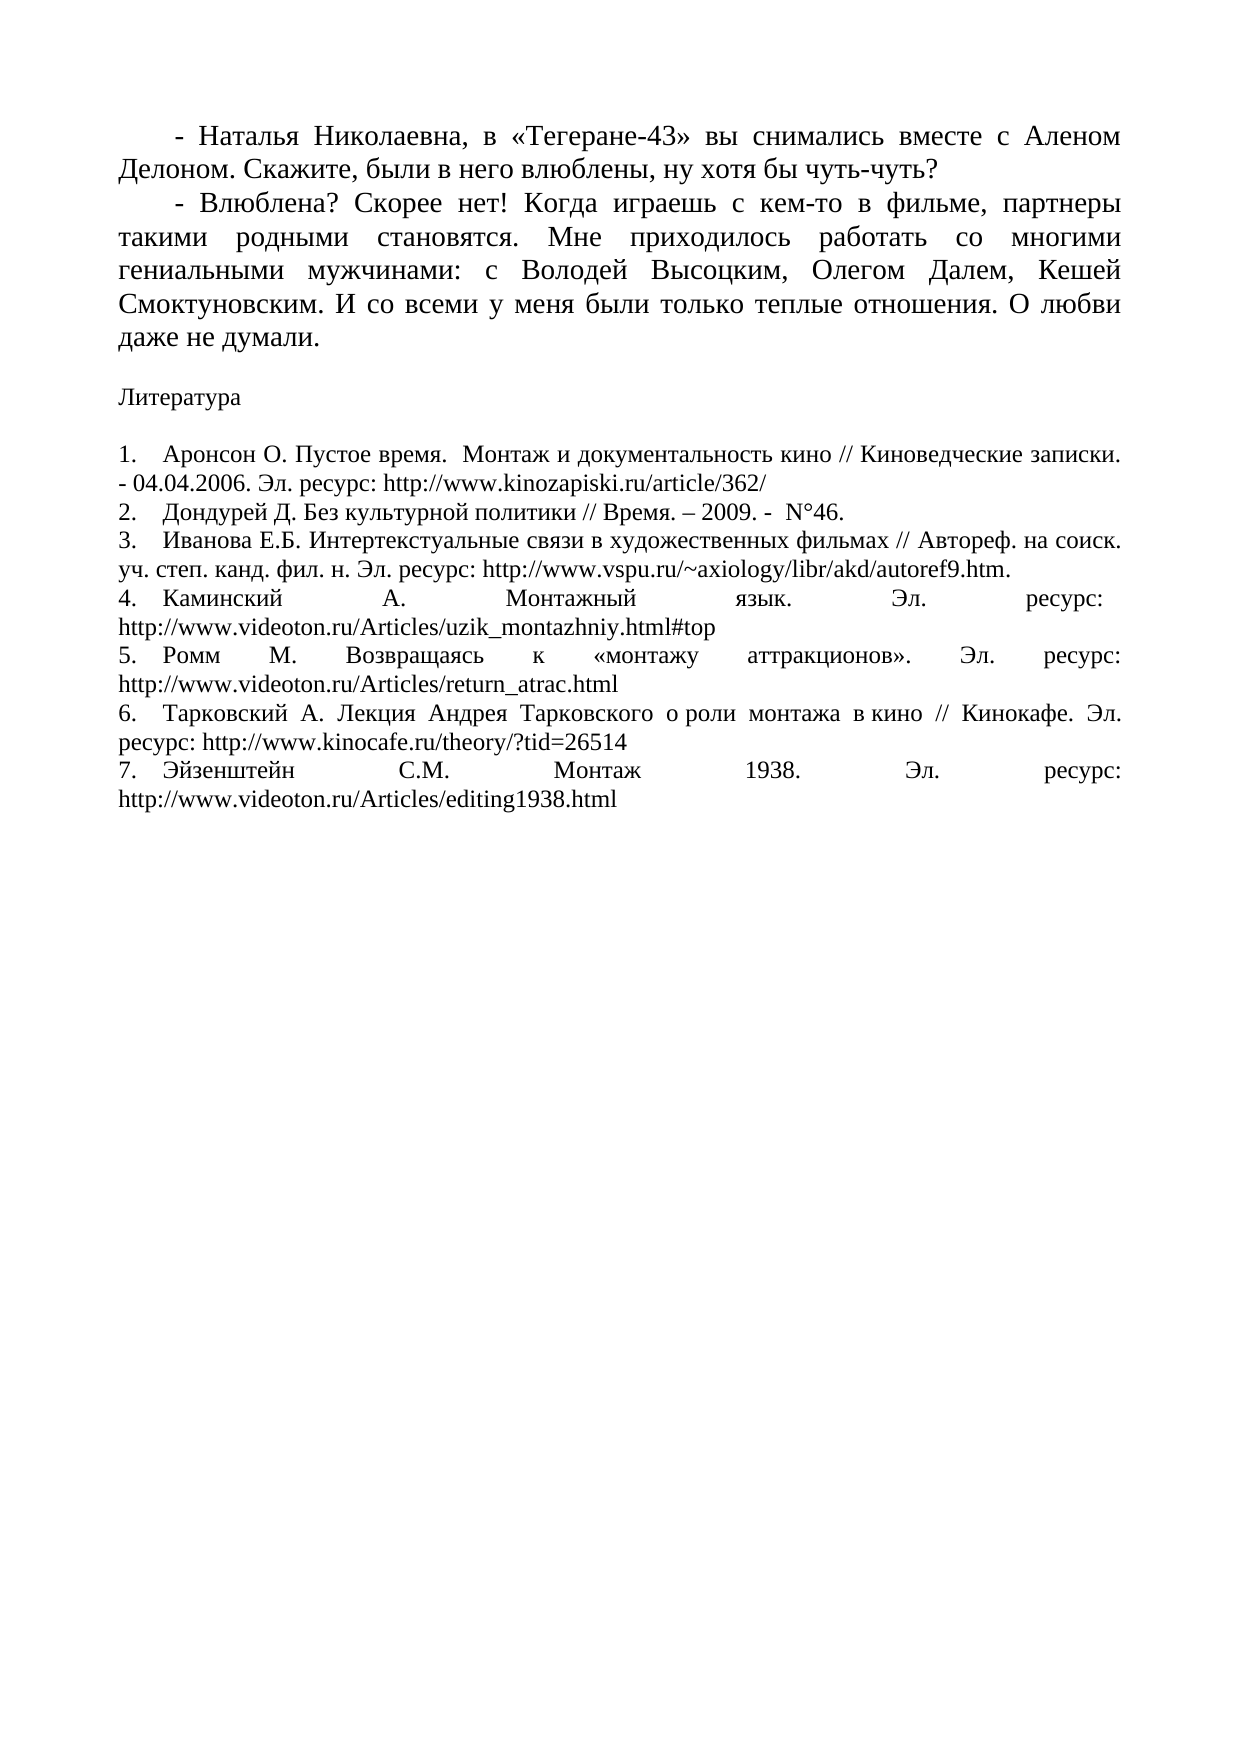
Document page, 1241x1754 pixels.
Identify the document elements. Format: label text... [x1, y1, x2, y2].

list Иванова Е.Б. Интертекстуальные связи в художественных фильмах // Автореф. на соиск. уч. степ. канд. фил. н. Эл. ресурс: http://www.vspu.ru/~axiology/libr/akd/autoref9.htm. [118, 525, 1122, 583]
list Тарковский А. Лекция Андрея Тарковского о роли монтажа в кино // Кинокафе. Эл. ресурс: http://www.kinocafe.ru/theory/?tid=26514 [118, 698, 1122, 755]
text - Наталья Николаевна, в «Тегеране-43» вы снимались вместе с Аленом Делоном. Скажите, были в него влюблены, ну хотя бы чуть-чуть? [118, 118, 1122, 185]
list Дондурей Д. Без культурной политики // Время. – 2009. - N°46. [118, 497, 1122, 525]
list Ромм М. Возвращаясь к «монтажу аттракционов». Эл. ресурс: http://www.videoton.ru/Articles/return_atrac.html [118, 640, 1122, 698]
text Литература [118, 382, 1122, 410]
text - Влюблена? Скорее нет! Когда играешь с кем-то в фильме, партнеры такими родными становятся. Мне приходилось работать со многими гениальными мужчинами: с Володей Высоцким, Олегом Далем, Кешей Смоктуновским. И со всеми у меня были только теплые отношения. О любви даже не думали. [118, 185, 1122, 353]
list Каминский А. Монтажный язык. Эл. ресурс: http://www.videoton.ru/Articles/uzik_montazhniy.html#top [118, 583, 1104, 640]
list Аронсон О. Пустое время. Монтаж и документальность кино // Киноведческие записки. - 04.04.2006. Эл. ресурс: http://www.kinozapiski.ru/article/362/ [118, 439, 1122, 497]
list Эйзенштейн С.М. Монтаж 1938. Эл. ресурс: http://www.videoton.ru/Articles/editing1938.html [118, 755, 1122, 813]
